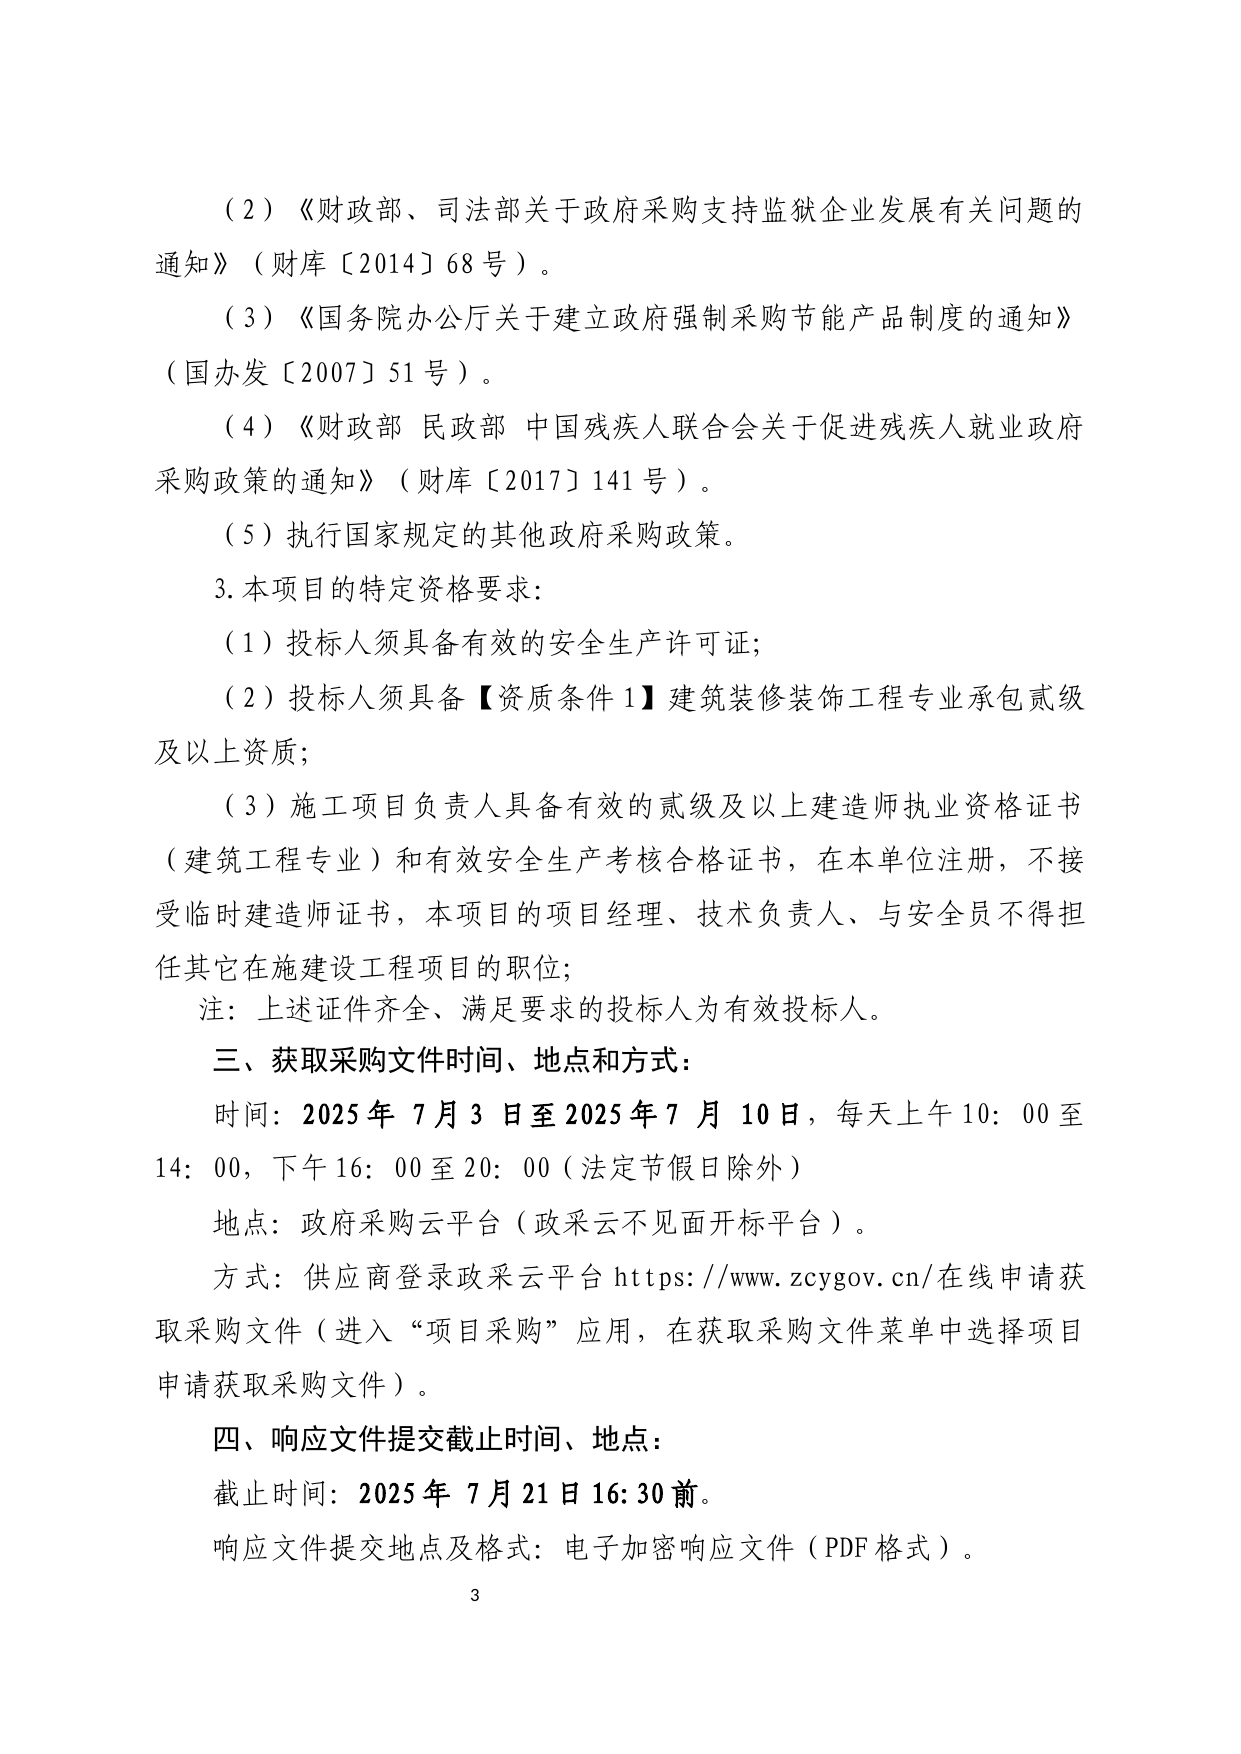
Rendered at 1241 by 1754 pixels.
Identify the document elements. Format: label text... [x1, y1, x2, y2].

text （2）《财政部、司法部关于政府采购支持监狱企业发展有关问题的通知》（财库〔2014〕68号）。 [153, 177, 1087, 286]
text （1）投标人须具备有效的安全生产许可证； [153, 611, 1087, 665]
text 注：上述证件齐全、满足要求的投标人为有效投标人。 [153, 990, 1087, 1027]
text 四、响应文件提交截止时间、地点： [153, 1406, 1087, 1461]
text 3.本项目的特定资格要求： [153, 556, 1087, 611]
text （4）《财政部 民政部 中国残疾人联合会关于促进残疾人就业政府采购政策的通知》（财库〔2017〕141号）。 [153, 394, 1087, 502]
text 地点：政府采购云平台（政采云不见面开标平台）。 [153, 1190, 1087, 1244]
text （2）投标人须具备【资质条件1】建筑装修装饰工程专业承包贰级及以上资质； [153, 665, 1087, 773]
text 三、获取采购文件时间、地点和方式： [153, 1027, 1087, 1081]
text 方式：供应商登录政采云平台https://www.zcygov.cn/在线申请获取采购文件（进入“项目采购”应用，在获取采购文件菜单中选择项目，申请获取采购文件）。 [153, 1244, 1087, 1406]
text 时间：2025年 7月3 日至2025年7 月 10日，每天上午10：00至14：00，下午16：00至20：00（法定节假日除外） [153, 1081, 1087, 1190]
text （3）《国务院办公厅关于建立政府强制采购节能产品制度的通知》 （国办发〔2007〕51号）。 [153, 286, 1087, 394]
text （3）施工项目负责人具备有效的贰级及以上建造师执业资格证书（建筑工程专业）和有效安全生产考核合格证书，在本单位注册，不接受临时建造师证书，本项目的项目经理、技术负责人、与安全员不得担任其它在施建设工程项目的职位； [153, 773, 1087, 990]
text （5）执行国家规定的其他政府采购政策。 [153, 502, 1087, 556]
text 响应文件提交地点及格式：电子加密响应文件（PDF格式）。 [153, 1515, 1087, 1569]
text 截止时间：2025年 7月21日16:30前。 [153, 1461, 1087, 1515]
